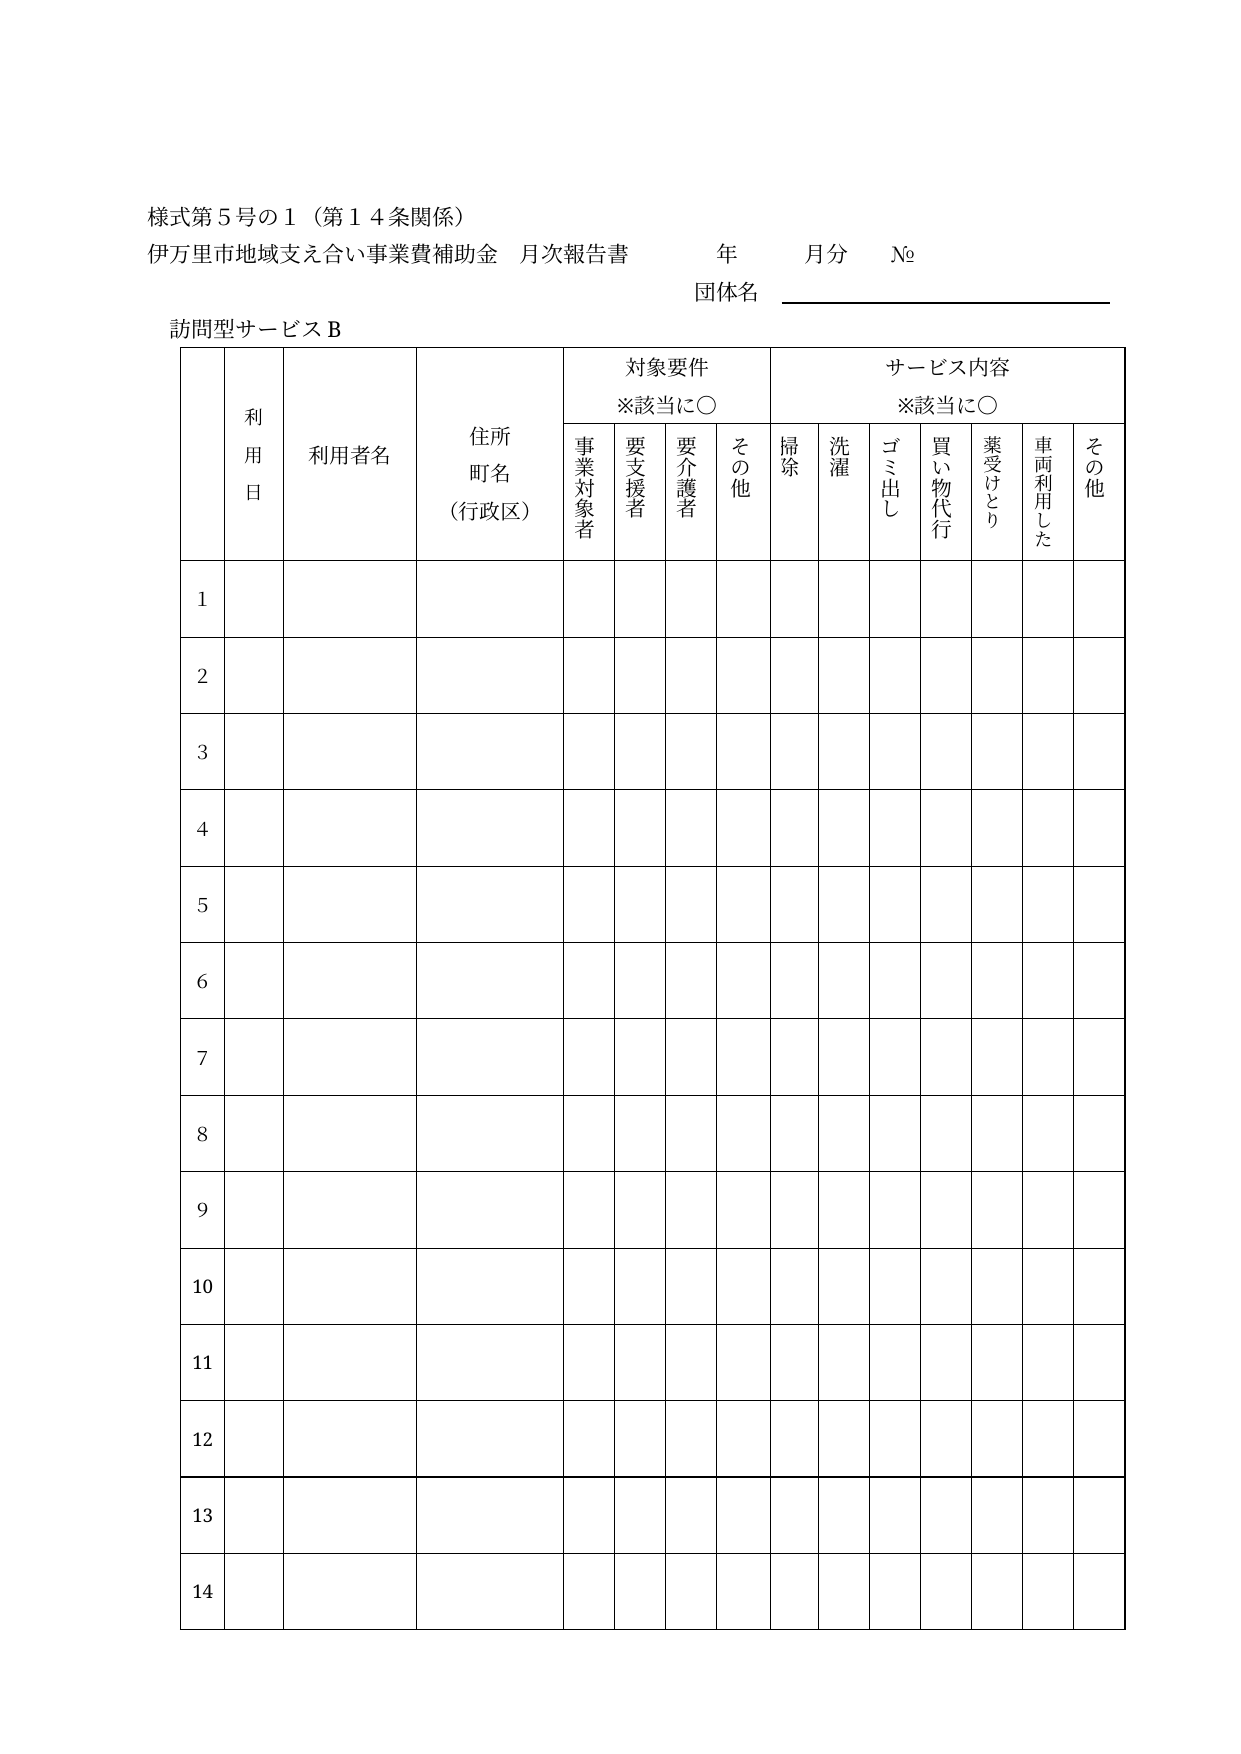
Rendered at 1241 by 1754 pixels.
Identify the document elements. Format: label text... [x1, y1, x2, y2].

table_cell [1023, 1172, 1073, 1247]
table_cell [771, 1478, 818, 1553]
table_cell [921, 638, 971, 713]
table_cell 事業対象者 [564, 424, 614, 560]
table_cell [771, 714, 818, 789]
table_cell [284, 1096, 416, 1171]
table_cell [1074, 1401, 1124, 1476]
table_cell [564, 1478, 614, 1553]
table_cell [615, 1249, 665, 1324]
table_cell [972, 1249, 1022, 1324]
table_cell [921, 1554, 971, 1629]
table_cell [564, 638, 614, 713]
table_cell [417, 1554, 563, 1629]
table_cell [819, 1019, 869, 1095]
table_cell [1023, 714, 1073, 789]
table_cell [819, 1249, 869, 1324]
table_cell [921, 561, 971, 637]
table_cell [417, 943, 563, 1018]
table_cell [284, 1554, 416, 1629]
table_cell [972, 1401, 1022, 1476]
table_cell [870, 1249, 920, 1324]
table_cell [1074, 638, 1124, 713]
table_cell [972, 943, 1022, 1018]
table_cell [225, 1249, 283, 1324]
table_cell [1074, 1019, 1124, 1095]
table_cell [972, 1019, 1022, 1095]
table_cell [417, 714, 563, 789]
table_cell [819, 867, 869, 942]
table_cell [819, 943, 869, 1018]
table_cell [615, 1172, 665, 1247]
table_cell [284, 1401, 416, 1476]
table_cell [1074, 561, 1124, 637]
table_cell [615, 1478, 665, 1553]
table_cell ８ [181, 1096, 224, 1171]
table_cell [771, 943, 818, 1018]
table_cell [666, 1478, 716, 1553]
table_cell [921, 1478, 971, 1553]
table_cell [225, 1478, 283, 1553]
table_cell [870, 638, 920, 713]
table_cell [284, 1478, 416, 1553]
table_cell [1023, 561, 1073, 637]
table_cell [717, 1172, 770, 1247]
table_cell [921, 714, 971, 789]
table_cell [771, 638, 818, 713]
table_cell 車両利用した生活支援 [1023, 424, 1073, 560]
table_cell [564, 1554, 614, 1629]
table_cell [666, 638, 716, 713]
table_cell [717, 1554, 770, 1629]
table_cell [819, 1478, 869, 1553]
table_cell [284, 943, 416, 1018]
table_cell [564, 1019, 614, 1095]
table_cell [666, 714, 716, 789]
table_header [181, 348, 224, 560]
table_cell 要介護者 [666, 424, 716, 560]
table_cell [564, 790, 614, 866]
table_cell [284, 1249, 416, 1324]
table_cell [1023, 1325, 1073, 1400]
table_cell [666, 1096, 716, 1171]
table_cell [417, 1019, 563, 1095]
table_cell [870, 790, 920, 866]
table_cell [870, 1019, 920, 1095]
table_cell [870, 867, 920, 942]
table_header 住所 町名 （行政区） [417, 348, 563, 560]
table_cell ３ [181, 714, 224, 789]
text 伊万里市地域支え合い事業費補助金 月次報告書 年 月分 № [148, 234, 1157, 272]
table_cell [1023, 943, 1073, 1018]
table_header 利用者名 [284, 348, 416, 560]
table_cell [972, 1478, 1022, 1553]
table_cell [225, 943, 283, 1018]
table_cell [1074, 1325, 1124, 1400]
table_cell 11 [181, 1325, 224, 1400]
table_cell その他 [1074, 424, 1124, 560]
table_cell [921, 1019, 971, 1095]
table_cell [1074, 1172, 1124, 1247]
table_cell [225, 1401, 283, 1476]
table_cell [870, 1172, 920, 1247]
table_cell [1023, 790, 1073, 866]
table_cell [972, 638, 1022, 713]
table_cell ２ [181, 638, 224, 713]
table_cell ６ [181, 943, 224, 1018]
table_cell [921, 1172, 971, 1247]
table_cell [417, 867, 563, 942]
table_cell [284, 790, 416, 866]
table_cell [666, 1249, 716, 1324]
table_cell [225, 1019, 283, 1095]
table_cell 要支援者 [615, 424, 665, 560]
table_cell [615, 1096, 665, 1171]
table_cell [972, 1554, 1022, 1629]
table_cell 買い物代行 [921, 424, 971, 560]
table_cell [615, 561, 665, 637]
table_cell [1074, 1478, 1124, 1553]
table_cell [417, 790, 563, 866]
table_cell 14 [181, 1554, 224, 1629]
table_cell [921, 1325, 971, 1400]
table_cell [717, 1478, 770, 1553]
table_cell [972, 714, 1022, 789]
table_cell [819, 1172, 869, 1247]
table_cell [225, 1325, 283, 1400]
table_cell [870, 1554, 920, 1629]
table_cell [615, 1554, 665, 1629]
table_cell [921, 1249, 971, 1324]
table_cell [284, 561, 416, 637]
table_cell [615, 1401, 665, 1476]
table_cell [717, 867, 770, 942]
table_cell [771, 790, 818, 866]
table_cell [615, 943, 665, 1018]
table_cell [1074, 943, 1124, 1018]
table_cell [972, 561, 1022, 637]
table_cell [417, 1325, 563, 1400]
table_cell １ [181, 561, 224, 637]
table_cell [972, 1096, 1022, 1171]
table_cell [717, 561, 770, 637]
table_cell [225, 790, 283, 866]
table_cell [284, 638, 416, 713]
table_cell [972, 867, 1022, 942]
table_cell [819, 790, 869, 866]
table_cell [771, 1019, 818, 1095]
text 様式第５号の１（第１４条関係） [148, 197, 1157, 234]
table_cell 薬受けとり [972, 424, 1022, 560]
table_cell 10 [181, 1249, 224, 1324]
table_cell [284, 1019, 416, 1095]
table_cell 13 [181, 1478, 224, 1553]
table_cell [771, 1172, 818, 1247]
table_cell [1023, 1478, 1073, 1553]
table_cell [870, 714, 920, 789]
table_cell [1074, 867, 1124, 942]
table_cell [819, 714, 869, 789]
table_cell 12 [181, 1401, 224, 1476]
table_cell その他 [717, 424, 770, 560]
table_cell [564, 1325, 614, 1400]
table_cell [870, 1478, 920, 1553]
table_cell [1074, 1096, 1124, 1171]
table_cell [615, 867, 665, 942]
table_cell [1023, 1249, 1073, 1324]
table_cell [225, 1096, 283, 1171]
table_cell [564, 1249, 614, 1324]
table_cell 掃除 [771, 424, 818, 560]
table_cell [819, 561, 869, 637]
table_cell [666, 1325, 716, 1400]
table_cell [921, 790, 971, 866]
table_cell [819, 1401, 869, 1476]
table_cell [284, 714, 416, 789]
table_cell [717, 1401, 770, 1476]
table_cell [417, 561, 563, 637]
table_cell [564, 943, 614, 1018]
table_header サービス内容 ※該当に〇 [771, 348, 1124, 423]
table_cell [1074, 1554, 1124, 1629]
table_cell [717, 1325, 770, 1400]
table_cell [819, 1554, 869, 1629]
table_cell [819, 1325, 869, 1400]
table_cell [417, 1478, 563, 1553]
table_cell [921, 943, 971, 1018]
table_cell ゴミ出し [870, 424, 920, 560]
table_cell [284, 1325, 416, 1400]
table_cell [870, 1325, 920, 1400]
table_cell [972, 1325, 1022, 1400]
table_cell [225, 638, 283, 713]
table_cell [819, 638, 869, 713]
table_cell [819, 1096, 869, 1171]
table_cell [564, 1401, 614, 1476]
table_cell [771, 1554, 818, 1629]
table_cell [771, 1325, 818, 1400]
table_cell [615, 714, 665, 789]
table_cell [1074, 714, 1124, 789]
table_header 対象要件 ※該当に〇 [564, 348, 770, 423]
table_cell [921, 867, 971, 942]
table_cell [666, 943, 716, 1018]
table_cell [717, 638, 770, 713]
table_cell [771, 1401, 818, 1476]
table_cell [225, 1172, 283, 1247]
table_cell [225, 714, 283, 789]
table_cell [417, 1172, 563, 1247]
table_cell [225, 867, 283, 942]
table_cell [615, 1019, 665, 1095]
table_cell [225, 561, 283, 637]
table_cell [284, 867, 416, 942]
table_cell [1023, 1096, 1073, 1171]
table_cell ７ [181, 1019, 224, 1095]
table_cell [1074, 1249, 1124, 1324]
table_cell [972, 790, 1022, 866]
table_cell 洗濯 [819, 424, 869, 560]
table_cell [717, 1249, 770, 1324]
table_cell [717, 1096, 770, 1171]
table_cell [717, 943, 770, 1018]
table_cell [717, 714, 770, 789]
table_cell [972, 1172, 1022, 1247]
table_cell [666, 1554, 716, 1629]
table_cell [564, 561, 614, 637]
table_cell [615, 1325, 665, 1400]
table_cell [1023, 1401, 1073, 1476]
table_cell [717, 1019, 770, 1095]
table_cell [417, 1401, 563, 1476]
table_cell [771, 561, 818, 637]
table_cell [615, 638, 665, 713]
text 訪問型サービスB [148, 309, 1157, 347]
table_cell [615, 790, 665, 866]
table_cell [564, 1172, 614, 1247]
table_cell [870, 943, 920, 1018]
table_cell [564, 1096, 614, 1171]
table_cell [284, 1172, 416, 1247]
table_cell [417, 1096, 563, 1171]
table_cell [870, 561, 920, 637]
table_cell [771, 1249, 818, 1324]
table_cell [1023, 1554, 1073, 1629]
table_cell ９ [181, 1172, 224, 1247]
table_cell ５ [181, 867, 224, 942]
table_cell [225, 1554, 283, 1629]
table_cell [870, 1096, 920, 1171]
table_cell [1023, 1019, 1073, 1095]
table_cell [666, 1401, 716, 1476]
table_cell [771, 867, 818, 942]
table_cell [666, 867, 716, 942]
table_cell [564, 867, 614, 942]
table_cell [417, 1249, 563, 1324]
table_cell [1074, 790, 1124, 866]
table_cell ４ [181, 790, 224, 866]
text 団体名 [694, 272, 1157, 309]
table_cell [870, 1401, 920, 1476]
table_cell [417, 638, 563, 713]
table_cell [921, 1401, 971, 1476]
table_cell [771, 1096, 818, 1171]
table_cell [666, 561, 716, 637]
table_cell [666, 790, 716, 866]
table_cell [1023, 867, 1073, 942]
table_cell [666, 1172, 716, 1247]
table_cell [717, 790, 770, 866]
table_cell [921, 1096, 971, 1171]
table_header 利用日 [225, 348, 283, 560]
table_cell [564, 714, 614, 789]
table_cell [666, 1019, 716, 1095]
table_cell [1023, 638, 1073, 713]
